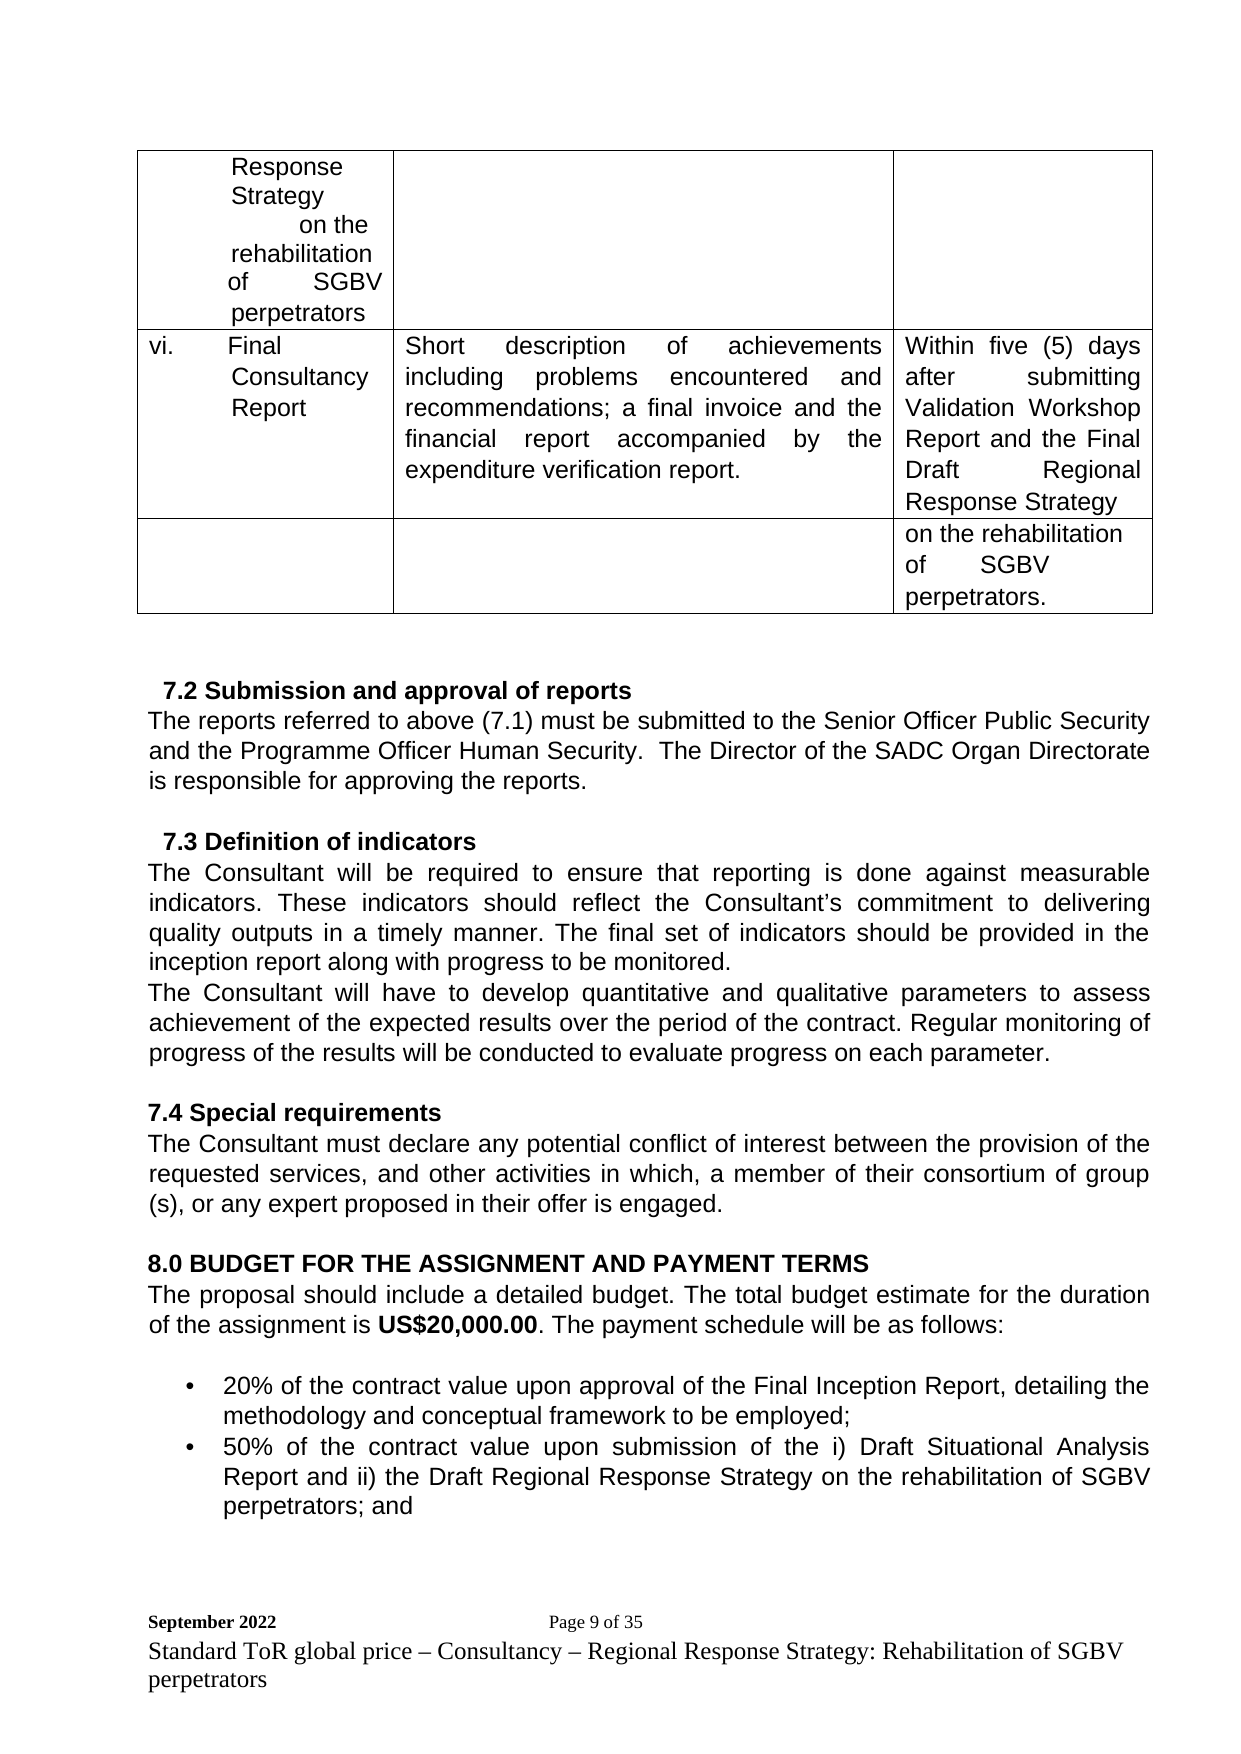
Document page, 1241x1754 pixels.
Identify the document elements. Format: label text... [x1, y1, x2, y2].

table_cell Short description of achievements including problems encountered and recommendations; a final invoice and the financial report accompanied by the expenditure verification report. [394, 330, 893, 517]
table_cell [138, 151, 393, 329]
text 7.4 Special requirements [147, 1098, 1152, 1127]
table_cell on the rehabilitation of SGBV perpetrators. [894, 519, 1152, 612]
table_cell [394, 151, 893, 329]
table_cell vi. Final Consultancy Report [138, 330, 393, 517]
subtitle 8.0 BUDGET FOR THE ASSIGNMENT AND PAYMENT TERMS [147, 1249, 1152, 1278]
list 50% of the contract value upon submission of the i) Draft Situational Analysis Report and ii) the Draft Regional Response Strategy on the rehabilitation of SGBV perpetrators; and [185, 1432, 1152, 1520]
text The reports referred to above (7.1) must be submitted to the Senior Officer Public Security and the Programme Officer Human Security. The Director of the SADC Organ Directorate is responsible for approving the reports. [147, 706, 1152, 794]
text The proposal should include a detailed budget. The total budget estimate for the duration of the assignment is US$20,000.00. The payment schedule will be as follows: [147, 1280, 1152, 1338]
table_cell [894, 151, 1152, 329]
table_cell [138, 519, 393, 612]
table_cell Within five (5) days after submitting Validation Workshop Report and the Final Draft Regional Response Strategy [894, 330, 1152, 517]
table_cell [394, 519, 893, 612]
list 20% of the contract value upon approval of the Final Inception Report, detailing the methodology and conceptual framework to be employed; [185, 1371, 1152, 1430]
text The Consultant must declare any potential conflict of interest between the provision of the requested services, and other activities in which, a member of their consortium of group (s), or any expert proposed in their offer is engaged. [147, 1129, 1152, 1217]
subtitle 7.2 Submission and approval of reports [163, 676, 1152, 704]
subtitle 7.3 Definition of indicators [163, 827, 1152, 856]
text The Consultant will have to develop quantitative and qualitative parameters to assess achievement of the expected results over the period of the contract. Regular monitoring of progress of the results will be conducted to evaluate progress on each parameter. [147, 978, 1152, 1066]
text The Consultant will be required to ensure that reporting is done against measurable indicators. These indicators should reflect the Consultant’s commitment to delivering quality outputs in a timely manner. The final set of indicators should be provided in the inception report along with progress to be monitored. [147, 858, 1152, 976]
